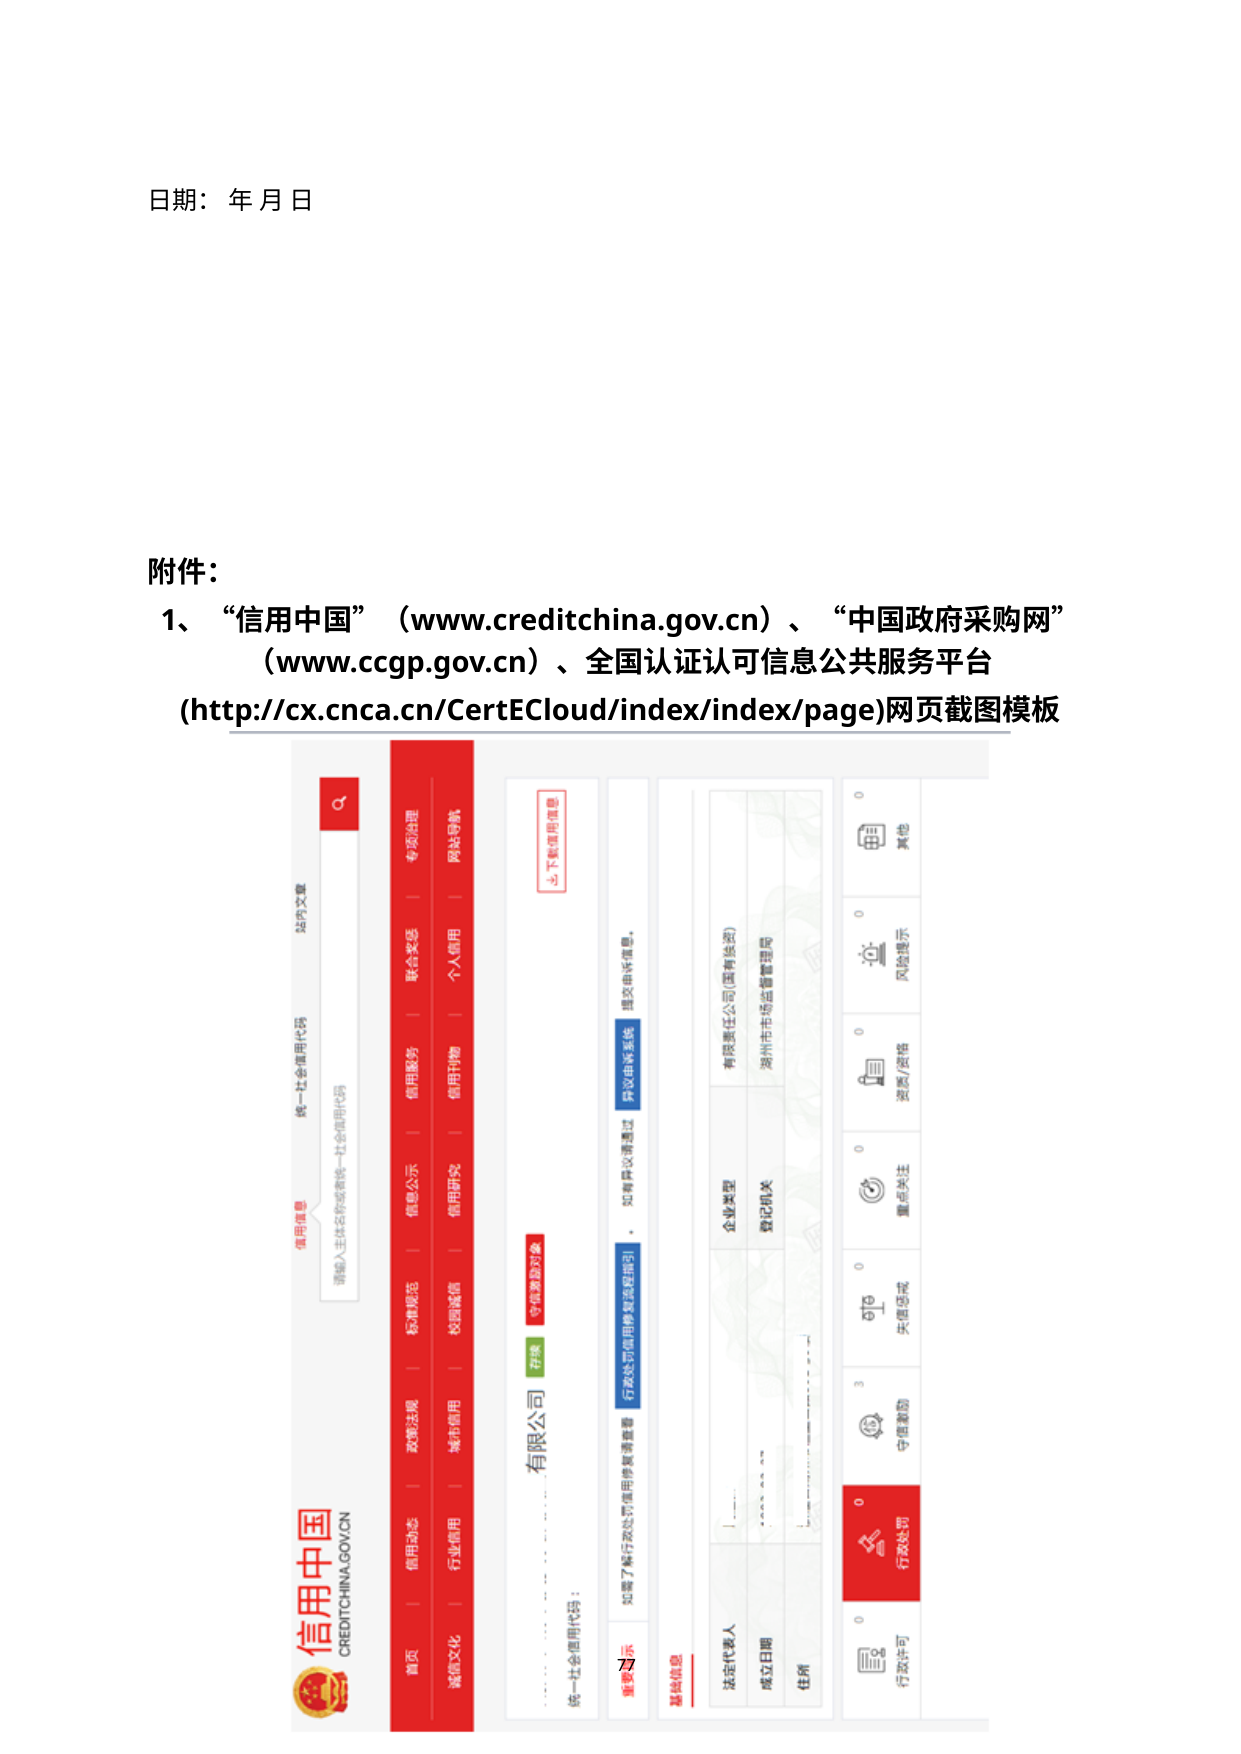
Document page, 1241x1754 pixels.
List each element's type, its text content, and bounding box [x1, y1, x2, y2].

picture [229, 731, 1011, 1754]
text 1、“信用中国”（www.creditchina.gov.cn）、“中国政府采购网”（www.ccgp.gov.cn）、全国认证认可信息公共服务平台 [148, 596, 1093, 681]
text (http://cx.cnca.cn/CertECloud/index/index/page)网页截图模板 [148, 686, 1093, 729]
text 日期： 年 月 日 [148, 166, 1093, 231]
text 附件： [148, 549, 1093, 591]
